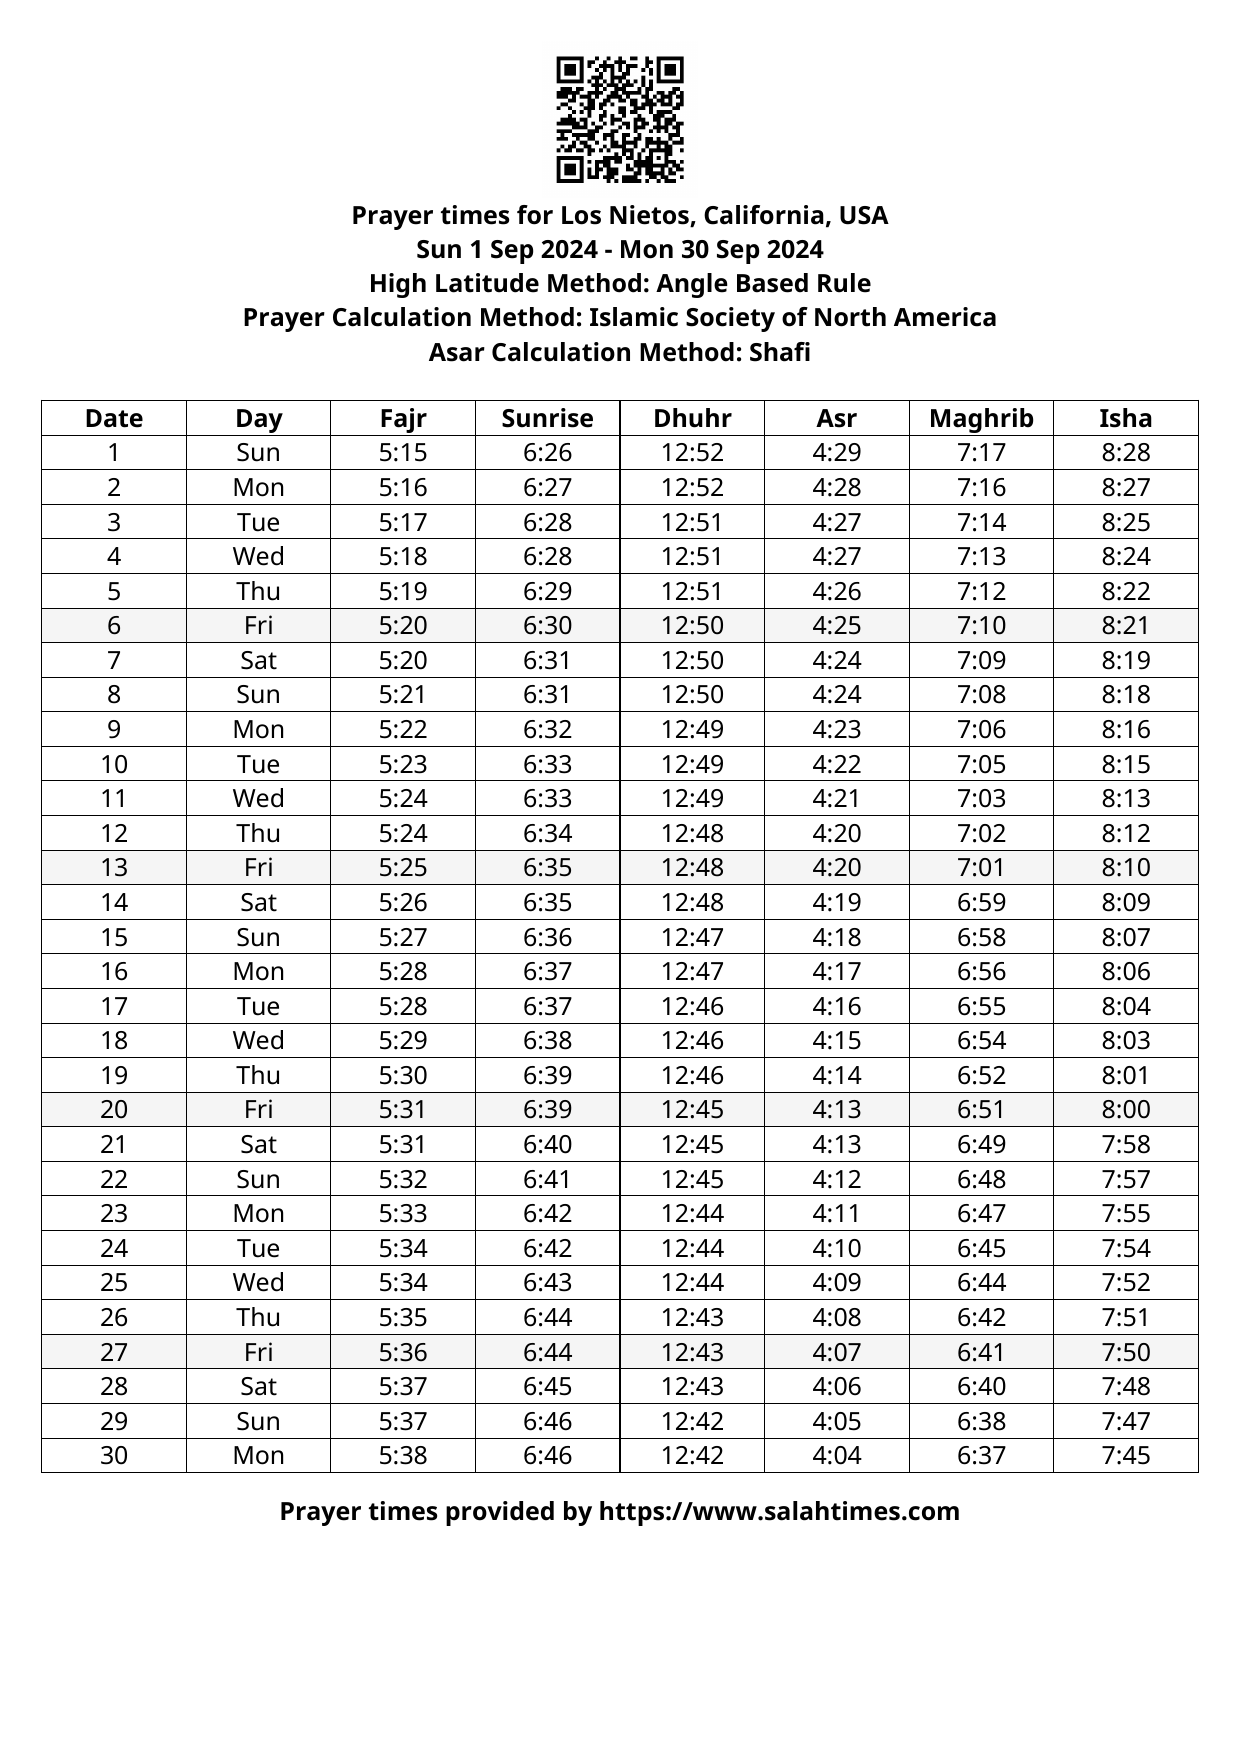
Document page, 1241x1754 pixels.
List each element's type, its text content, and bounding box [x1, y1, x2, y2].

table_cell 12:42 [621, 1404, 764, 1437]
table_cell 12:51 [621, 539, 764, 573]
table_cell 6:32 [476, 712, 619, 746]
table_cell 24 [42, 1231, 186, 1264]
table_cell 4:24 [765, 643, 909, 677]
table_cell 6:56 [910, 954, 1053, 988]
table_cell Sat [187, 885, 330, 919]
table_cell 7:13 [910, 539, 1053, 573]
table_cell Tue [187, 505, 330, 538]
table_cell 7:10 [910, 609, 1053, 642]
table_cell 7:16 [910, 470, 1053, 504]
table_cell Wed [187, 781, 330, 815]
table_cell 5 [42, 574, 186, 607]
table_cell Sat [187, 1127, 330, 1161]
table_cell 12:43 [621, 1369, 764, 1403]
table_cell 7:06 [910, 712, 1053, 746]
table_cell 12:47 [621, 954, 764, 988]
text Prayer Calculation Method: Islamic Society of North America [42, 300, 1198, 334]
table_cell Tue [187, 747, 330, 780]
table_cell 22 [42, 1162, 186, 1195]
table_cell 2 [42, 470, 186, 504]
table_cell 4:24 [765, 678, 909, 711]
table_cell 5:28 [331, 954, 475, 988]
table_cell 12 [42, 816, 186, 849]
table_cell 6:40 [910, 1369, 1053, 1403]
table_cell 6:36 [476, 920, 619, 953]
table_cell 5:16 [331, 470, 475, 504]
table_cell 12:48 [621, 816, 764, 849]
table_cell 28 [42, 1369, 186, 1403]
table_cell 6:42 [476, 1196, 619, 1230]
table_cell 7:03 [910, 781, 1053, 815]
table_cell 5:18 [331, 539, 475, 573]
table_cell 4:20 [765, 851, 909, 884]
table_cell 6:37 [476, 954, 619, 988]
table_cell 4:27 [765, 505, 909, 538]
table_cell 6:44 [476, 1335, 619, 1368]
table_cell 6:34 [476, 816, 619, 849]
table_cell 4:22 [765, 747, 909, 780]
text Prayer times provided by https://www.salahtimes.com [42, 1494, 1198, 1528]
table_cell 6:38 [476, 1024, 619, 1057]
table_cell Thu [187, 574, 330, 607]
table_cell 30 [42, 1439, 186, 1472]
table_cell 1 [42, 436, 186, 469]
table_cell 10 [42, 747, 186, 780]
table_cell 5:22 [331, 712, 475, 746]
table_cell 4:04 [765, 1439, 909, 1472]
table_cell 5:33 [331, 1196, 475, 1230]
table_cell 12:52 [621, 470, 764, 504]
table_cell 6:54 [910, 1024, 1053, 1057]
table_cell 6:48 [910, 1162, 1053, 1195]
table_cell 6:31 [476, 643, 619, 677]
table_cell 4:26 [765, 574, 909, 607]
table_header Sunrise [476, 401, 619, 434]
table_cell 4:10 [765, 1231, 909, 1264]
table_cell 12:50 [621, 643, 764, 677]
table_cell 6:41 [476, 1162, 619, 1195]
table_cell 4:28 [765, 470, 909, 504]
table_cell 12:46 [621, 1058, 764, 1092]
table_cell 5:32 [331, 1162, 475, 1195]
table_cell Mon [187, 1196, 330, 1230]
table_cell Mon [187, 712, 330, 746]
table_cell 12:51 [621, 505, 764, 538]
table_cell 4:17 [765, 954, 909, 988]
table_cell 6:59 [910, 885, 1053, 919]
table_cell 12:45 [621, 1162, 764, 1195]
table_cell 7:17 [910, 436, 1053, 469]
table_cell 4:13 [765, 1093, 909, 1126]
table_cell 8:16 [1054, 712, 1198, 746]
table_cell 6:45 [910, 1231, 1053, 1264]
table_cell 6:33 [476, 747, 619, 780]
table_cell 4:23 [765, 712, 909, 746]
table_cell 7:14 [910, 505, 1053, 538]
table_cell 27 [42, 1335, 186, 1368]
table_cell 7:54 [1054, 1231, 1198, 1264]
table_cell 6:28 [476, 505, 619, 538]
table_cell 11 [42, 781, 186, 815]
table_cell 12:46 [621, 989, 764, 1022]
table_cell 8:13 [1054, 781, 1198, 815]
table_cell Mon [187, 954, 330, 988]
table_cell 5:30 [331, 1058, 475, 1092]
table_cell 6:33 [476, 781, 619, 815]
table_cell 4:06 [765, 1369, 909, 1403]
table_cell 25 [42, 1266, 186, 1299]
table_header Asr [765, 401, 909, 434]
table_cell 6:35 [476, 885, 619, 919]
text High Latitude Method: Angle Based Rule [42, 266, 1198, 300]
table_cell 4:18 [765, 920, 909, 953]
table_cell 5:34 [331, 1266, 475, 1299]
table_cell 5:21 [331, 678, 475, 711]
table_cell 5:37 [331, 1369, 475, 1403]
table_cell 12:47 [621, 920, 764, 953]
table_cell Wed [187, 1024, 330, 1057]
table_cell 5:36 [331, 1335, 475, 1368]
table_cell 5:20 [331, 609, 475, 642]
table_cell 8:27 [1054, 470, 1198, 504]
table_cell 6:31 [476, 678, 619, 711]
table_cell 12:52 [621, 436, 764, 469]
table_cell Sun [187, 436, 330, 469]
table_cell 7:02 [910, 816, 1053, 849]
table_cell 5:24 [331, 816, 475, 849]
table_cell 8:09 [1054, 885, 1198, 919]
table_cell 8:00 [1054, 1093, 1198, 1126]
table_cell 14 [42, 885, 186, 919]
table_cell 12:44 [621, 1266, 764, 1299]
table_cell 29 [42, 1404, 186, 1437]
table_cell 6:42 [910, 1300, 1053, 1334]
table_cell 7:45 [1054, 1439, 1198, 1472]
table_cell 15 [42, 920, 186, 953]
table_cell 6:49 [910, 1127, 1053, 1161]
table_cell 12:43 [621, 1300, 764, 1334]
table_cell 8:07 [1054, 920, 1198, 953]
table_header Maghrib [910, 401, 1053, 434]
table_header Date [42, 401, 186, 434]
table_cell 8:18 [1054, 678, 1198, 711]
table_cell 6:46 [476, 1439, 619, 1472]
table_cell Wed [187, 1266, 330, 1299]
table_cell 4:11 [765, 1196, 909, 1230]
table_cell 8:24 [1054, 539, 1198, 573]
table_cell 7:57 [1054, 1162, 1198, 1195]
table_cell 5:26 [331, 885, 475, 919]
table_cell 12:49 [621, 781, 764, 815]
table_cell 7 [42, 643, 186, 677]
table_cell 8:21 [1054, 609, 1198, 642]
table_cell 8:25 [1054, 505, 1198, 538]
table_cell 5:24 [331, 781, 475, 815]
table_cell 6:30 [476, 609, 619, 642]
table_cell 12:49 [621, 747, 764, 780]
table_cell 7:08 [910, 678, 1053, 711]
text Sun 1 Sep 2024 - Mon 30 Sep 2024 [42, 232, 1198, 266]
table_cell 5:15 [331, 436, 475, 469]
table_cell 4:29 [765, 436, 909, 469]
table_cell 6:37 [476, 989, 619, 1022]
table_cell 12:51 [621, 574, 764, 607]
table_cell 6:28 [476, 539, 619, 573]
table_cell 5:20 [331, 643, 475, 677]
table_cell 6:39 [476, 1093, 619, 1126]
table_cell 4:09 [765, 1266, 909, 1299]
table_cell 7:05 [910, 747, 1053, 780]
table_cell 6:46 [476, 1404, 619, 1437]
table_cell 4:13 [765, 1127, 909, 1161]
table_cell 6:27 [476, 470, 619, 504]
table_header Dhuhr [621, 401, 764, 434]
table_cell 6:41 [910, 1335, 1053, 1368]
table_cell 6:58 [910, 920, 1053, 953]
table_cell 6:38 [910, 1404, 1053, 1437]
table_cell 12:50 [621, 609, 764, 642]
table_cell 12:46 [621, 1024, 764, 1057]
table_cell 5:28 [331, 989, 475, 1022]
table_cell 8:19 [1054, 643, 1198, 677]
table_cell 6:51 [910, 1093, 1053, 1126]
table_cell 6:45 [476, 1369, 619, 1403]
table_cell Mon [187, 1439, 330, 1472]
table_cell 5:25 [331, 851, 475, 884]
table_cell Fri [187, 1093, 330, 1126]
table_cell 8:12 [1054, 816, 1198, 849]
table_cell 3 [42, 505, 186, 538]
table_cell Wed [187, 539, 330, 573]
table_cell 12:44 [621, 1231, 764, 1264]
table_cell 7:51 [1054, 1300, 1198, 1334]
table_cell 5:23 [331, 747, 475, 780]
table_cell 12:45 [621, 1093, 764, 1126]
table_header Isha [1054, 401, 1198, 434]
table_cell 4:27 [765, 539, 909, 573]
table_cell 6:39 [476, 1058, 619, 1092]
table_cell 19 [42, 1058, 186, 1092]
table_cell 8:15 [1054, 747, 1198, 780]
table_cell 5:37 [331, 1404, 475, 1437]
table_cell 13 [42, 851, 186, 884]
text Asar Calculation Method: Shafi [42, 334, 1198, 368]
table_cell 4:25 [765, 609, 909, 642]
table_cell 4:12 [765, 1162, 909, 1195]
table_cell 5:34 [331, 1231, 475, 1264]
table_cell 26 [42, 1300, 186, 1334]
table_cell 4 [42, 539, 186, 573]
table_cell 5:17 [331, 505, 475, 538]
table_cell 7:55 [1054, 1196, 1198, 1230]
table_cell 20 [42, 1093, 186, 1126]
table_cell 7:58 [1054, 1127, 1198, 1161]
table_cell 21 [42, 1127, 186, 1161]
table_cell Tue [187, 989, 330, 1022]
table_cell 7:47 [1054, 1404, 1198, 1437]
table_cell 4:07 [765, 1335, 909, 1368]
table_cell 5:19 [331, 574, 475, 607]
table_cell 5:35 [331, 1300, 475, 1334]
table_cell 4:15 [765, 1024, 909, 1057]
table_cell Thu [187, 1058, 330, 1092]
table_cell 12:44 [621, 1196, 764, 1230]
picture [542, 41, 699, 198]
table_cell 7:52 [1054, 1266, 1198, 1299]
table_cell 18 [42, 1024, 186, 1057]
table_cell 5:38 [331, 1439, 475, 1472]
table_cell Fri [187, 609, 330, 642]
table_cell 8:06 [1054, 954, 1198, 988]
table_cell Tue [187, 1231, 330, 1264]
table_cell 12:50 [621, 678, 764, 711]
table_cell 6:44 [476, 1300, 619, 1334]
table_cell 6:40 [476, 1127, 619, 1161]
text Prayer times for Los Nietos, California, USA [42, 198, 1198, 232]
table_cell 6:52 [910, 1058, 1053, 1092]
table_cell 8:10 [1054, 851, 1198, 884]
table_cell 7:12 [910, 574, 1053, 607]
table_cell 12:43 [621, 1335, 764, 1368]
table_cell 6:37 [910, 1439, 1053, 1472]
table_cell 6:44 [910, 1266, 1053, 1299]
table_cell Sun [187, 678, 330, 711]
table_cell 5:29 [331, 1024, 475, 1057]
table_cell 12:45 [621, 1127, 764, 1161]
table_header Fajr [331, 401, 475, 434]
table_cell Sat [187, 1369, 330, 1403]
table_cell 6:42 [476, 1231, 619, 1264]
table_cell 4:21 [765, 781, 909, 815]
table_cell 12:49 [621, 712, 764, 746]
table_cell 5:27 [331, 920, 475, 953]
table_cell Fri [187, 851, 330, 884]
table_cell Thu [187, 1300, 330, 1334]
table_cell 4:14 [765, 1058, 909, 1092]
table_cell 17 [42, 989, 186, 1022]
table_cell 12:48 [621, 885, 764, 919]
table_cell Mon [187, 470, 330, 504]
table_header Day [187, 401, 330, 434]
table_cell 9 [42, 712, 186, 746]
table_cell 8:28 [1054, 436, 1198, 469]
table_cell 7:09 [910, 643, 1053, 677]
table_cell 8:01 [1054, 1058, 1198, 1092]
table_cell Sun [187, 1162, 330, 1195]
table_cell 12:42 [621, 1439, 764, 1472]
table_cell 4:16 [765, 989, 909, 1022]
table_cell 7:48 [1054, 1369, 1198, 1403]
table_cell 6:29 [476, 574, 619, 607]
table_cell 7:01 [910, 851, 1053, 884]
table_cell Sat [187, 643, 330, 677]
table_cell 6:35 [476, 851, 619, 884]
table_cell 6:43 [476, 1266, 619, 1299]
table_cell 6:26 [476, 436, 619, 469]
table_cell 5:31 [331, 1127, 475, 1161]
table_cell 12:48 [621, 851, 764, 884]
table_cell 6:47 [910, 1196, 1053, 1230]
table_cell 16 [42, 954, 186, 988]
table_cell 6:55 [910, 989, 1053, 1022]
table_cell 4:20 [765, 816, 909, 849]
table_cell 7:50 [1054, 1335, 1198, 1368]
table_cell 4:05 [765, 1404, 909, 1437]
table_cell 8:22 [1054, 574, 1198, 607]
table_cell Fri [187, 1335, 330, 1368]
table_cell 23 [42, 1196, 186, 1230]
table_cell 8:03 [1054, 1024, 1198, 1057]
table_cell 5:31 [331, 1093, 475, 1126]
table_cell 4:19 [765, 885, 909, 919]
table_cell Thu [187, 816, 330, 849]
table_cell 8:04 [1054, 989, 1198, 1022]
table_cell 6 [42, 609, 186, 642]
table_cell 4:08 [765, 1300, 909, 1334]
table_cell Sun [187, 1404, 330, 1437]
table_cell 8 [42, 678, 186, 711]
table_cell Sun [187, 920, 330, 953]
